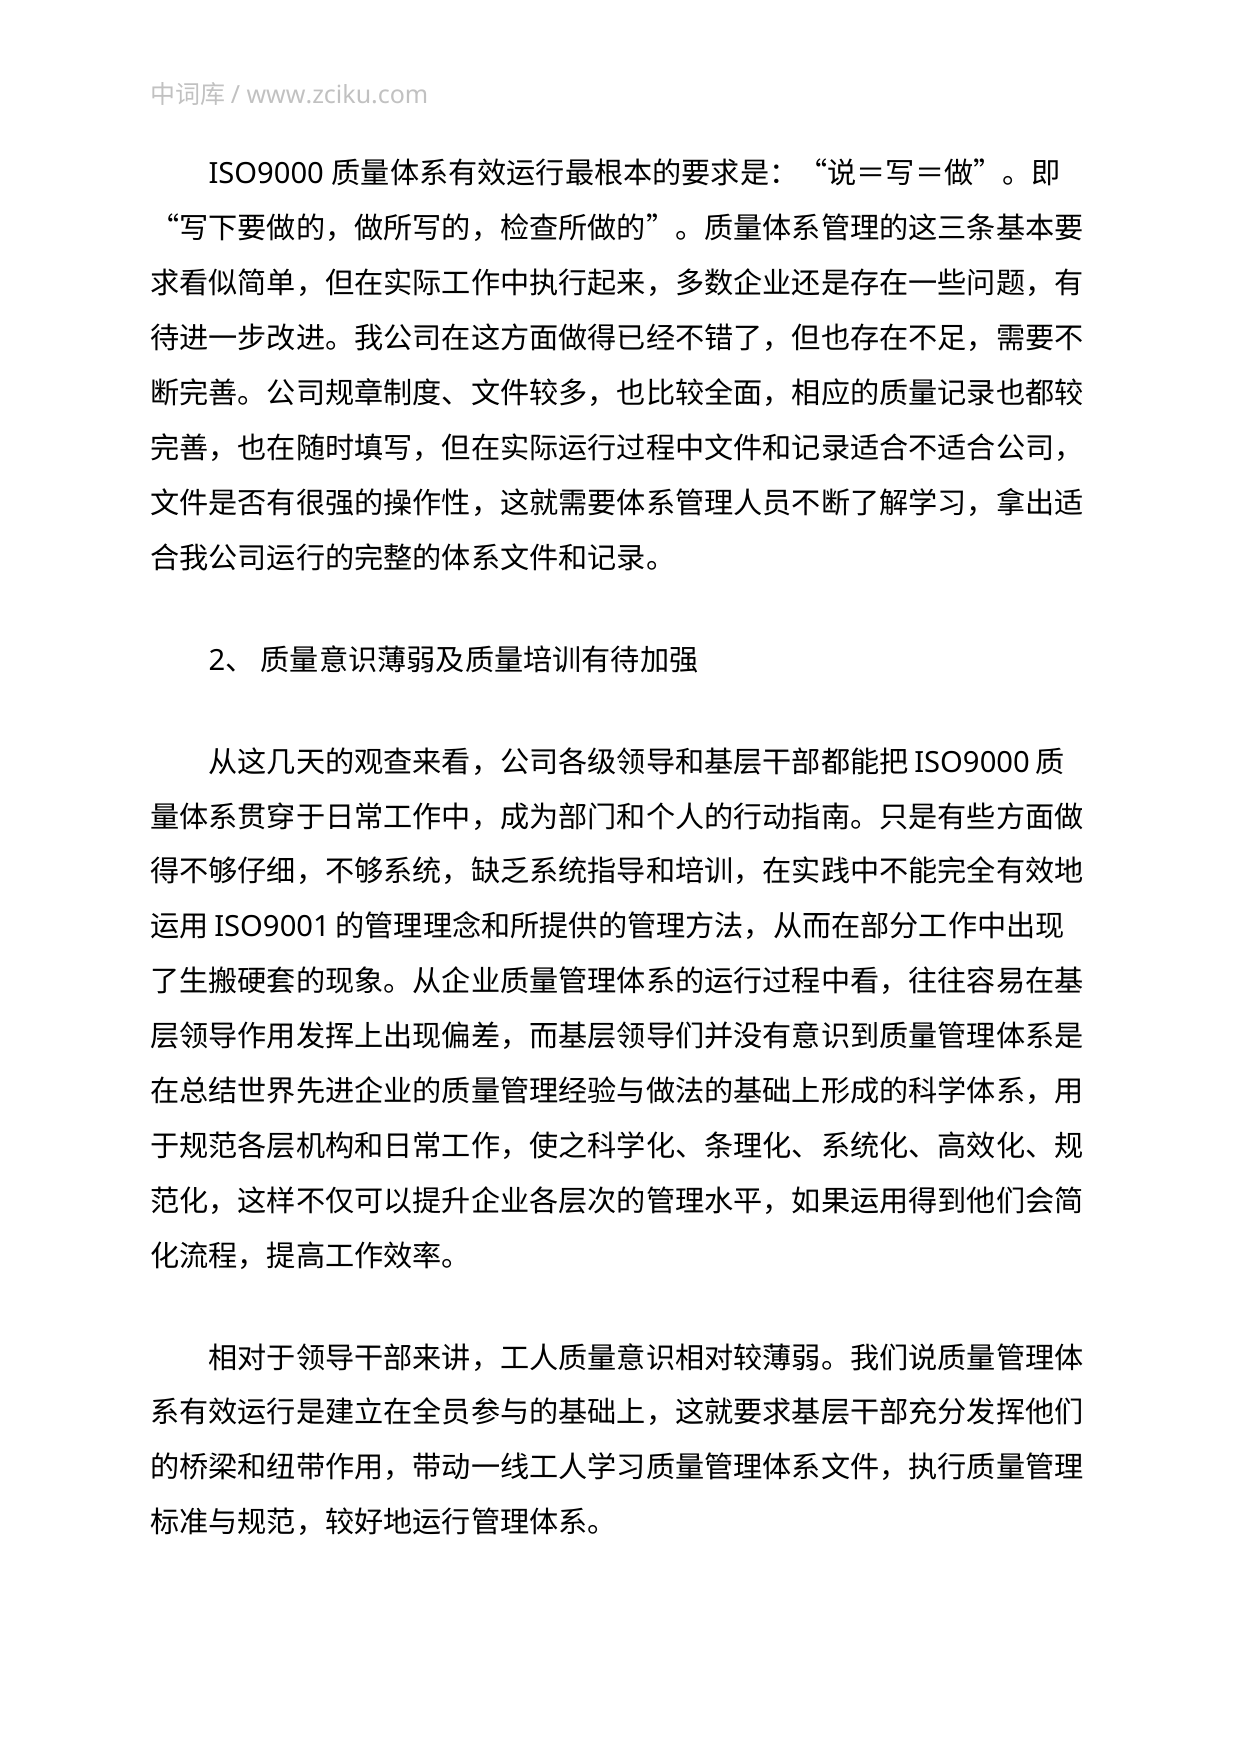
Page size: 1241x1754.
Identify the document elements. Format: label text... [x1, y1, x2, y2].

text 相对于领导干部来讲，工人质量意识相对较薄弱。我们说质量管理体系有效运行是建立在全员参与的基础上，这就要求基层干部充分发挥他们的桥梁和纽带作用，带动一线工人学习质量管理体系文件，执行质量管理标准与规范，较好地运行管理体系。 [150, 1334, 1090, 1541]
text 从这几天的观查来看，公司各级领导和基层干部都能把ISO9000质量体系贯穿于日常工作中，成为部门和个人的行动指南。只是有些方面做得不够仔细，不够系统，缺乏系统指导和培训，在实践中不能完全有效地运用ISO9001的管理理念和所提供的管理方法，从而在部分工作中出现了生搬硬套的现象。从企业质量管理体系的运行过程中看，往往容易在基层领导作用发挥上出现偏差，而基层领导们并没有意识到质量管理体系是在总结世界先进企业的质量管理经验与做法的基础上形成的科学体系，用于规范各层机构和日常工作，使之科学化、条理化、系统化、高效化、规范化，这样不仅可以提升企业各层次的管理水平，如果运用得到他们会简化流程，提高工作效率。 [150, 738, 1090, 1275]
text 2、 质量意识薄弱及质量培训有待加强 [150, 636, 1090, 678]
text ISO9000 质量体系有效运行最根本的要求是：“说＝写＝做”。即“写下要做的，做所写的，检查所做的”。质量体系管理的这三条基本要求看似简单，但在实际工作中执行起来，多数企业还是存在一些问题，有待进一步改进。我公司在这方面做得已经不错了，但也存在不足，需要不断完善。公司规章制度、文件较多，也比较全面，相应的质量记录也都较完善，也在随时填写，但在实际运行过程中文件和记录适合不适合公司，文件是否有很强的操作性，这就需要体系管理人员不断了解学习，拿出适合我公司运行的完整的体系文件和记录。 [150, 150, 1090, 577]
